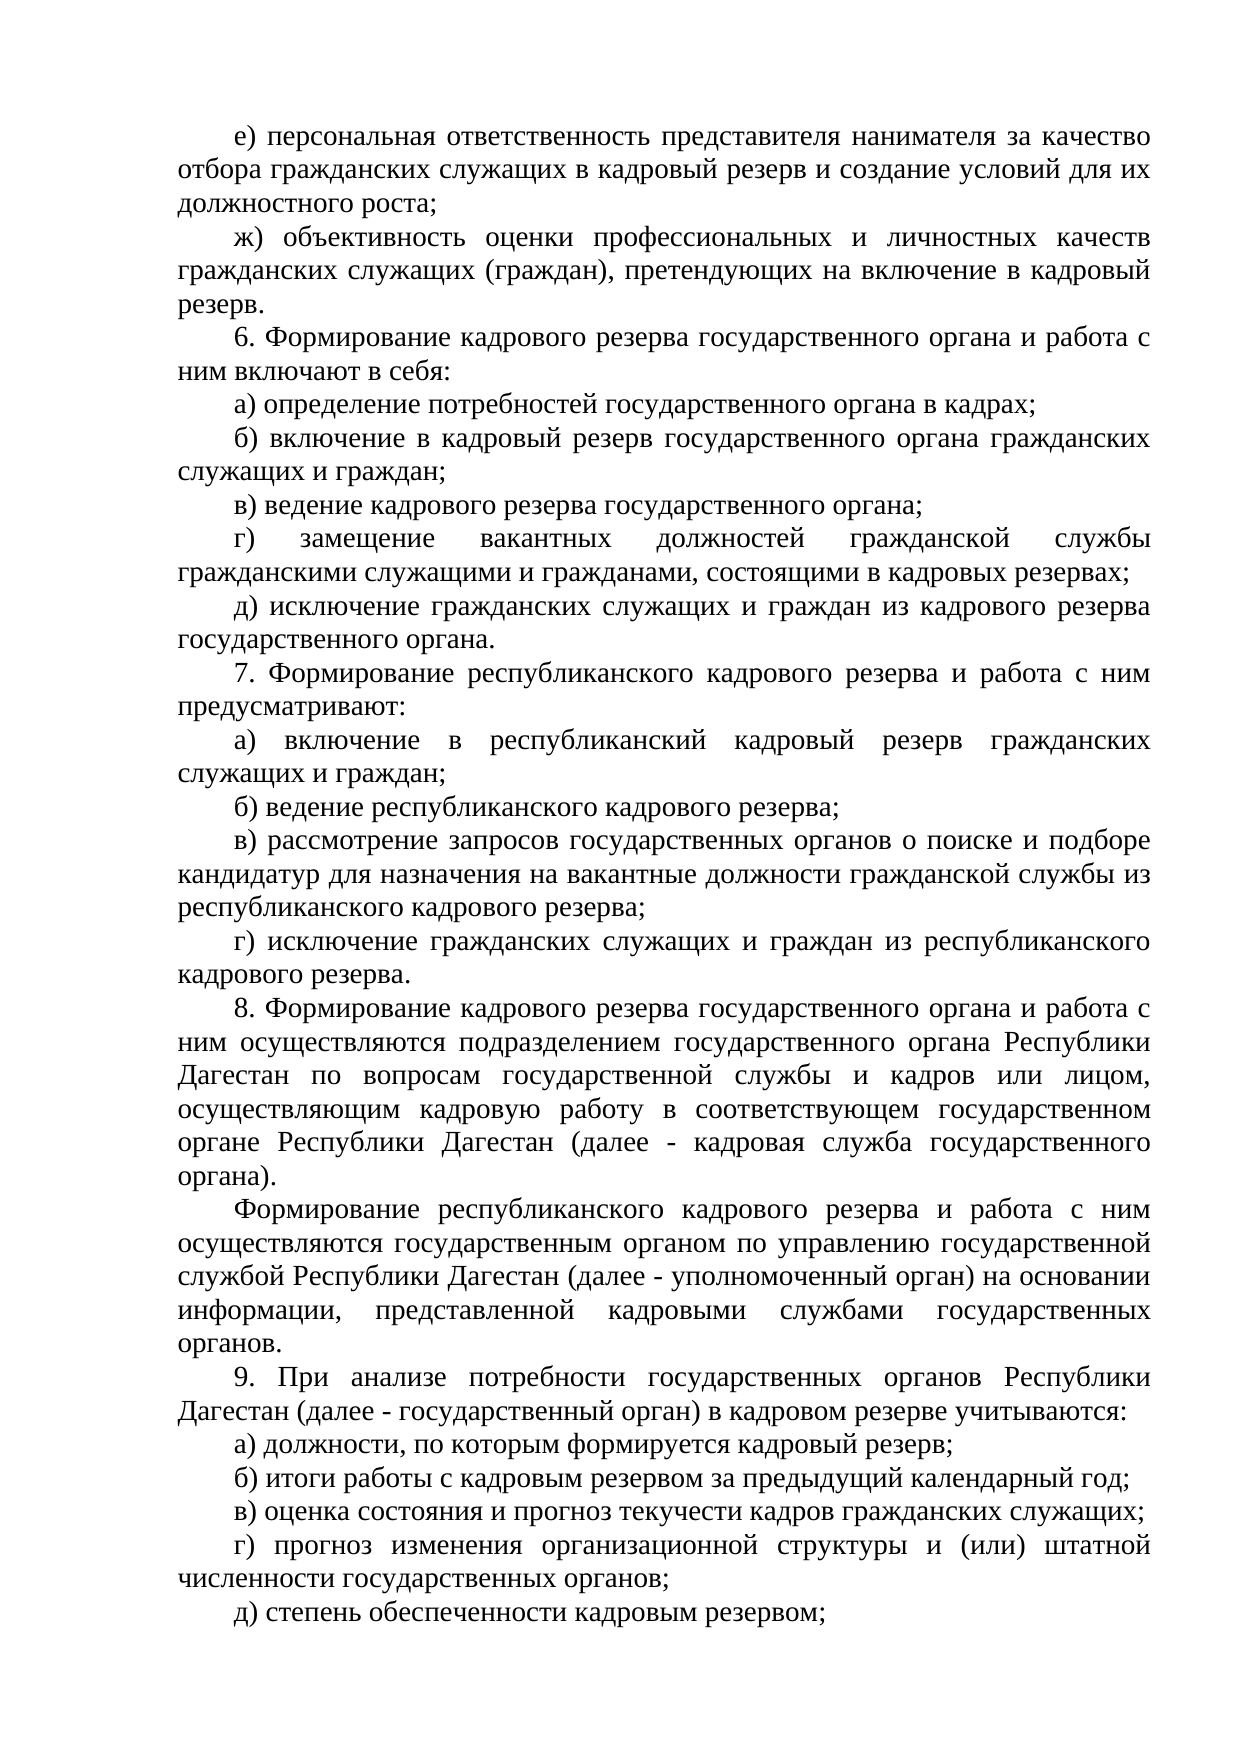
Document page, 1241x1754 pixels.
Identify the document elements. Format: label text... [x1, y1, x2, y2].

text 7. Формирование республиканского кадрового резерва и работа с ним предусматривают: [177, 655, 1152, 722]
text в) оценка состояния и прогноз текучести кадров гражданских служащих; [177, 1493, 1152, 1527]
text д) исключение гражданских служащих и граждан из кадрового резерва государственного органа. [177, 588, 1152, 655]
text а) должности, по которым формируется кадровый резерв; [177, 1426, 1152, 1460]
text б) итоги работы с кадровым резервом за предыдущий календарный год; [177, 1460, 1152, 1493]
text 8. Формирование кадрового резерва государственного органа и работа с ним осуществляются подразделением государственного органа Республики Дагестан по вопросам государственной службы и кадров или лицом, осуществляющим кадровую работу в соответствующем государственном органе Республики Дагестан (далее - кадровая служба государственного органа). [177, 990, 1152, 1191]
text б) включение в кадровый резерв государственного органа гражданских служащих и граждан; [177, 420, 1152, 487]
text Формирование республиканского кадрового резерва и работа с ним осуществляются государственным органом по управлению государственной службой Республики Дагестан (далее - уполномоченный орган) на основании информации, представленной кадровыми службами государственных органов. [177, 1191, 1152, 1359]
text г) прогноз изменения организационной структуры и (или) штатной численности государственных органов; [177, 1527, 1152, 1594]
text 9. При анализе потребности государственных органов Республики Дагестан (далее - государственный орган) в кадровом резерве учитываются: [177, 1359, 1152, 1426]
text д) степень обеспеченности кадровым резервом; [177, 1594, 1152, 1627]
text а) определение потребностей государственного органа в кадрах; [177, 386, 1152, 420]
text ж) объективность оценки профессиональных и личностных качеств гражданских служащих (граждан), претендующих на включение в кадровый резерв. [177, 219, 1152, 319]
text а) включение в республиканский кадровый резерв гражданских служащих и граждан; [177, 722, 1152, 789]
text б) ведение республиканского кадрового резерва; [177, 789, 1152, 822]
text в) рассмотрение запросов государственных органов о поиске и подборе кандидатур для назначения на вакантные должности гражданской службы из республиканского кадрового резерва; [177, 822, 1152, 923]
text в) ведение кадрового резерва государственного органа; [177, 487, 1152, 521]
text 6. Формирование кадрового резерва государственного органа и работа с ним включают в себя: [177, 319, 1152, 386]
text г) замещение вакантных должностей гражданской службы гражданскими служащими и гражданами, состоящими в кадровых резервах; [177, 521, 1152, 588]
text е) персональная ответственность представителя нанимателя за качество отбора гражданских служащих в кадровый резерв и создание условий для их должностного роста; [177, 118, 1152, 219]
text г) исключение гражданских служащих и граждан из республиканского кадрового резерва. [177, 923, 1152, 990]
